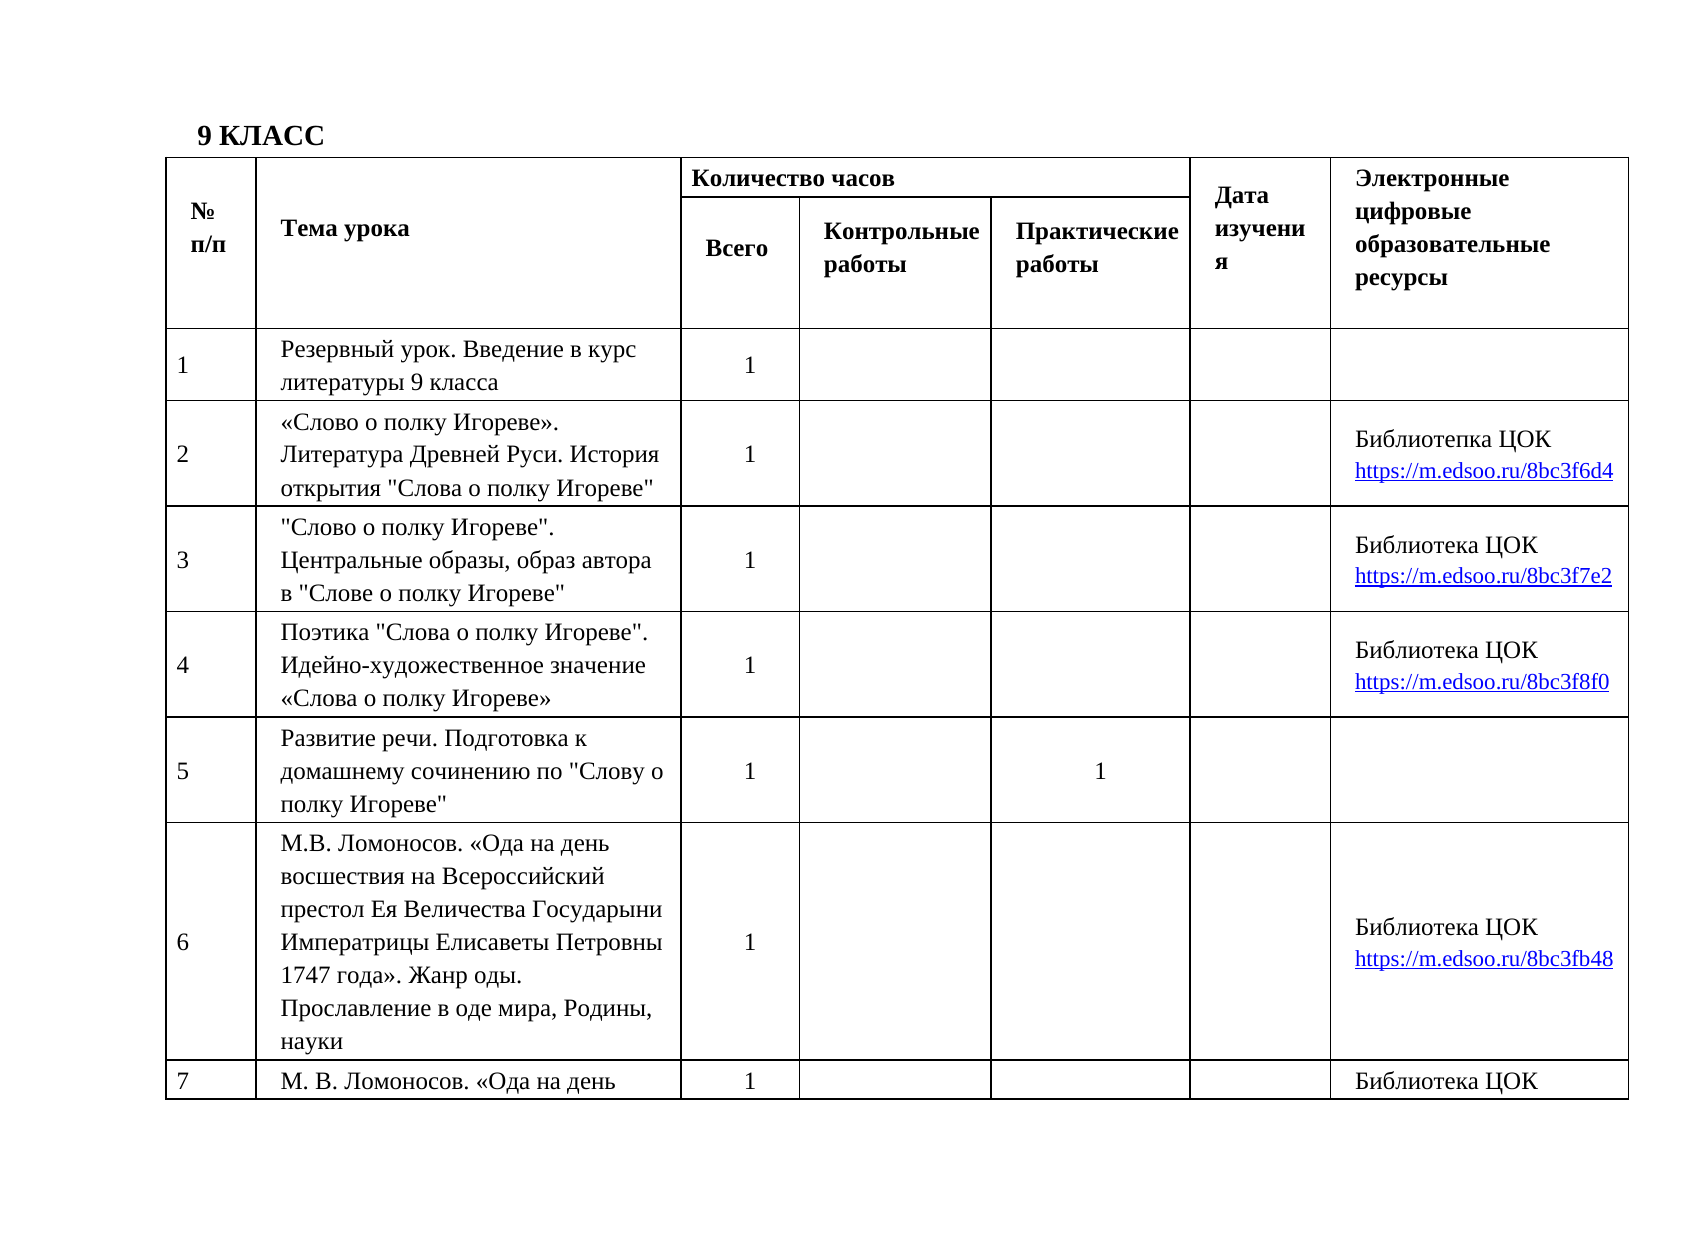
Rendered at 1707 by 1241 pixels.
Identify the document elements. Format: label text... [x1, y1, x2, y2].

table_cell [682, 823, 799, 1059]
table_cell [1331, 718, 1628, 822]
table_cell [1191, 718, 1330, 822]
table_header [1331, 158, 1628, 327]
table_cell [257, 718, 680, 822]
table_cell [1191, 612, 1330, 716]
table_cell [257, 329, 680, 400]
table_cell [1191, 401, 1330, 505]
text 9 КЛАСС [190, 118, 1618, 152]
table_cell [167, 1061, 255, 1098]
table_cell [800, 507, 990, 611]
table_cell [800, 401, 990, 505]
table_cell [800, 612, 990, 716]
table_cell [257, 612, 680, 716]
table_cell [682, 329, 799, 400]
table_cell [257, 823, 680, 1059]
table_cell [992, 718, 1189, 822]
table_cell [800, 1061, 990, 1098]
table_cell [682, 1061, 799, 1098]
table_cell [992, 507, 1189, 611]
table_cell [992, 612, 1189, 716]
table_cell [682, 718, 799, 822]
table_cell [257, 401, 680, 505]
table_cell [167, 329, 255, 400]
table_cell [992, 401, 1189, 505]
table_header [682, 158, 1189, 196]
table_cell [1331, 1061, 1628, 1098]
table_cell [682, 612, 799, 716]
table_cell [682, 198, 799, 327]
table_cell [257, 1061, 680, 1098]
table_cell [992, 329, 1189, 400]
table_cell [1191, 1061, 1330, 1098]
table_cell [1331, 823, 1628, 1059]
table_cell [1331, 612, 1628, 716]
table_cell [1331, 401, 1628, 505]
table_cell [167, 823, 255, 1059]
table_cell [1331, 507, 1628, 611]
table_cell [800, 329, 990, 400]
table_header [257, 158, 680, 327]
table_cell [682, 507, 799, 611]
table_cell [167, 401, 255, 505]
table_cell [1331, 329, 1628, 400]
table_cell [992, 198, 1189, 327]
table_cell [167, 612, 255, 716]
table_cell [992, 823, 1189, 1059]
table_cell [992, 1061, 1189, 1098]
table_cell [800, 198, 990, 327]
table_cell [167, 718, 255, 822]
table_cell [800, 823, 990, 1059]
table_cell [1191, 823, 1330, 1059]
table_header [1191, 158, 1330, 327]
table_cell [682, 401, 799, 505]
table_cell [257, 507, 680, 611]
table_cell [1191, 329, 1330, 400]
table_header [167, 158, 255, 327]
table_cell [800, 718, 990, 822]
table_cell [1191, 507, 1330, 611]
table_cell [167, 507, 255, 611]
